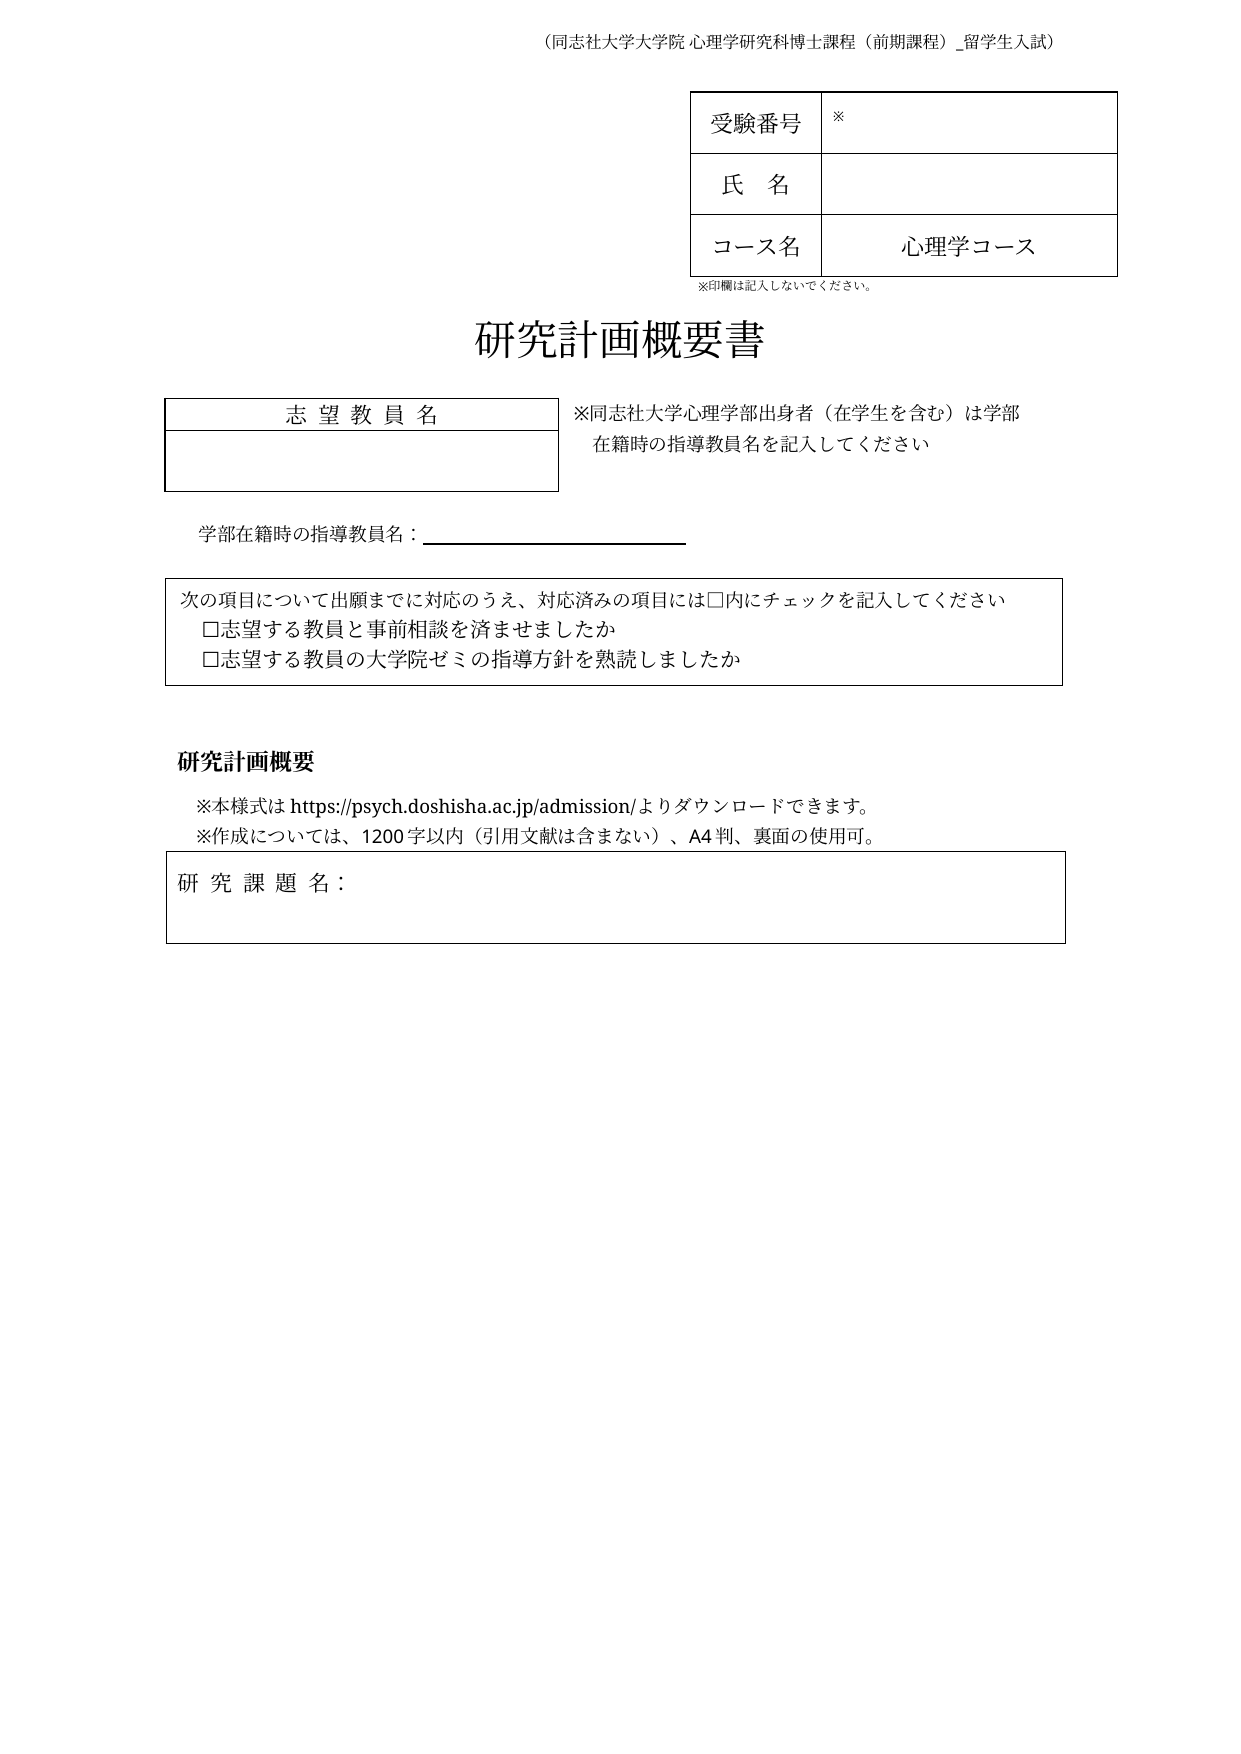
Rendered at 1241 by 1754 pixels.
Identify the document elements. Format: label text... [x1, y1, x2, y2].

table_header 受験番号 [691, 93, 821, 153]
text ※本様式はhttps://psych.doshisha.ac.jp/admission/よりダウンロードできます。 [177, 790, 1063, 821]
text 在籍時の指導教員名を記入してください [559, 428, 1063, 458]
table_header 志望教員名 [166, 399, 558, 430]
table_header 研究課題名： [167, 852, 1065, 942]
table_cell 心理学コース [822, 215, 1117, 276]
table_cell [166, 431, 558, 491]
table_cell 氏 名 [691, 154, 821, 214]
table_header ※ [822, 93, 1117, 153]
text 研究計画概要書 [177, 307, 1063, 367]
text ※同志社大学心理学部出身者（在学生を含む）は学部 [559, 398, 1063, 428]
text 学部在籍時の指導教員名： [177, 518, 1063, 549]
text ※印欄は記入しないでください。 [177, 277, 1063, 307]
text ※作成については、1200字以内（引用文献は含まない）、A4判、裏面の使用可。 [177, 821, 1063, 851]
text 研究計画概要 [177, 730, 1063, 790]
table_cell [822, 154, 1117, 214]
table_cell コース名 [691, 215, 821, 276]
